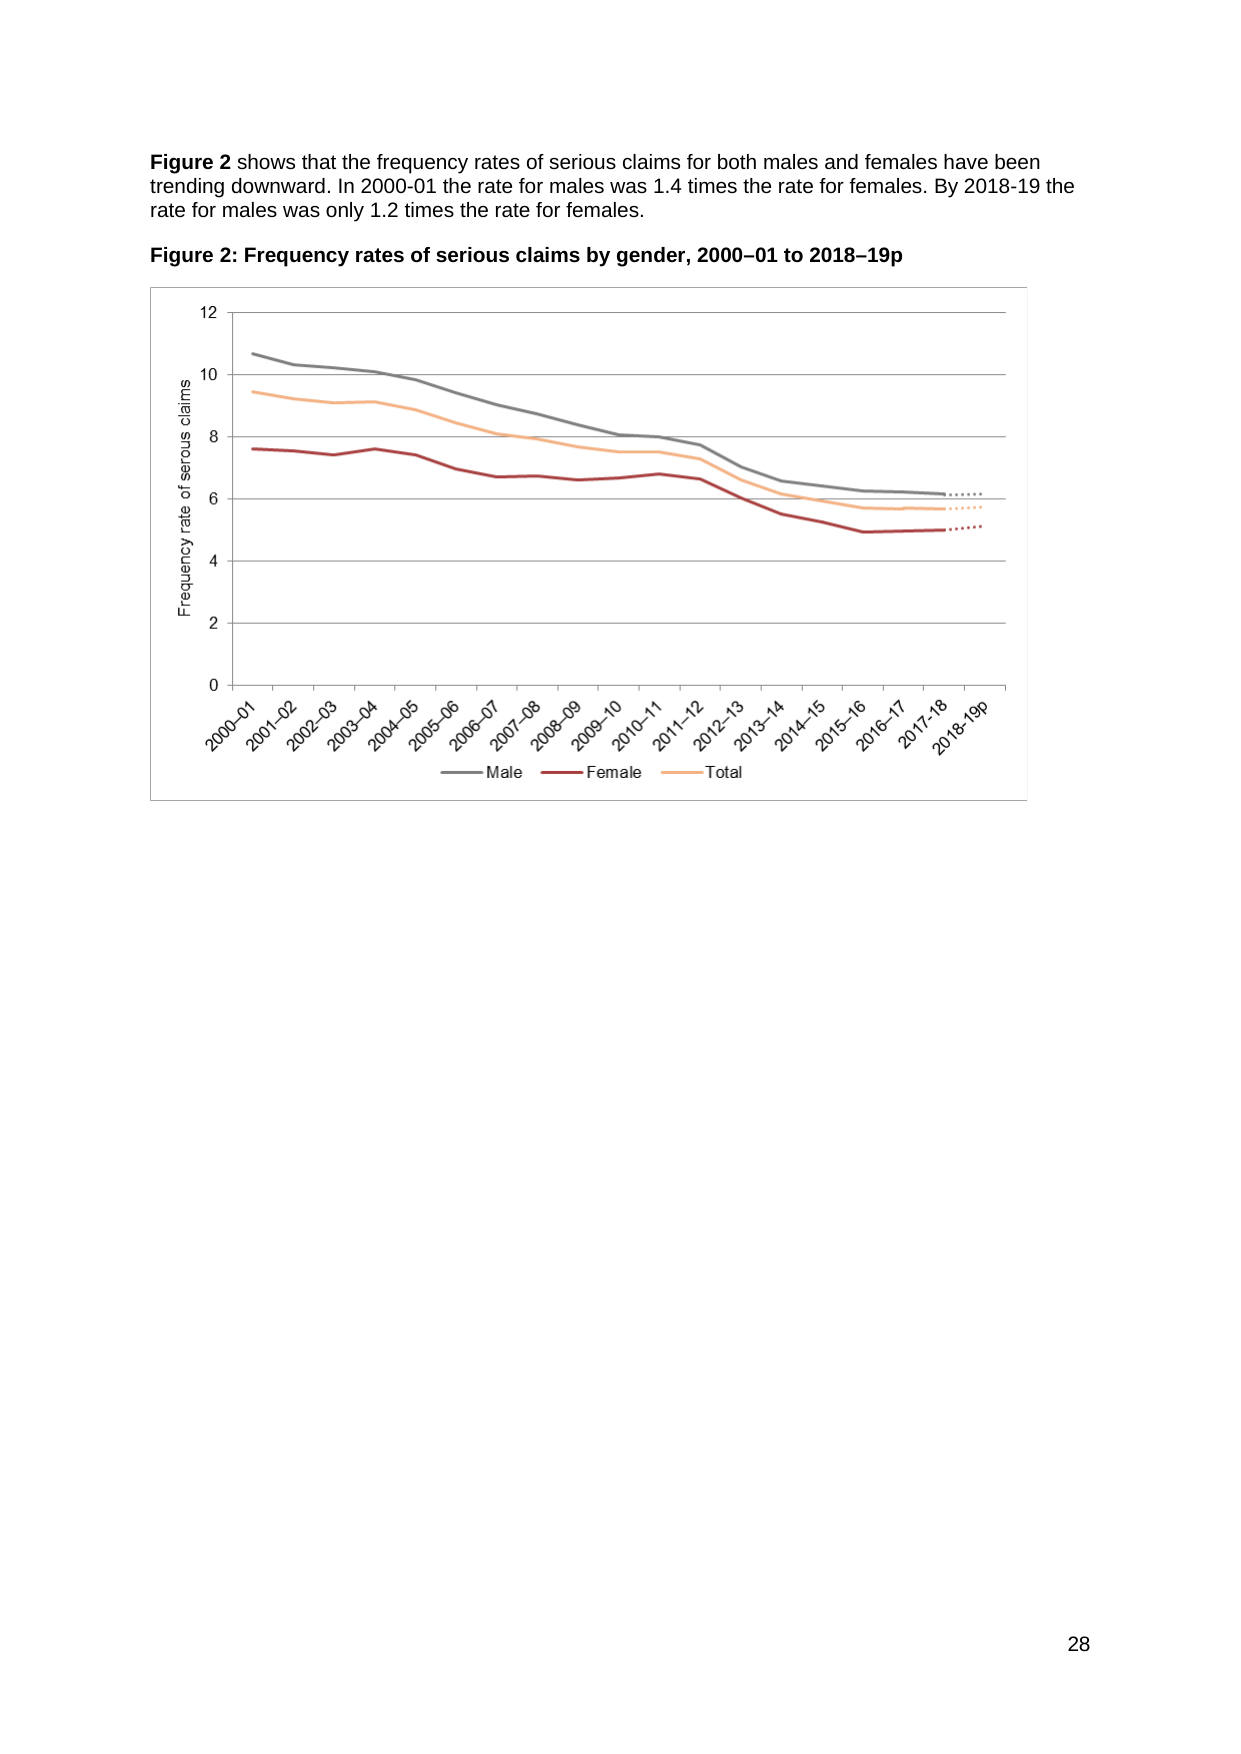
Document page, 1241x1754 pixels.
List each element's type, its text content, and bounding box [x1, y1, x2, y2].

subtitle Figure 2: Frequency rates of serious claims by gender, 2000–01 to 2018–19p [150, 243, 1090, 267]
picture [150, 287, 1028, 801]
text Figure 2 shows that the frequency rates of serious claims for both males and females have been trending downward. In 2000-01 the rate for males was 1.4 times the rate for females. By 2018-19 the rate for males was only 1.2 times the rate for females. [150, 150, 1090, 222]
